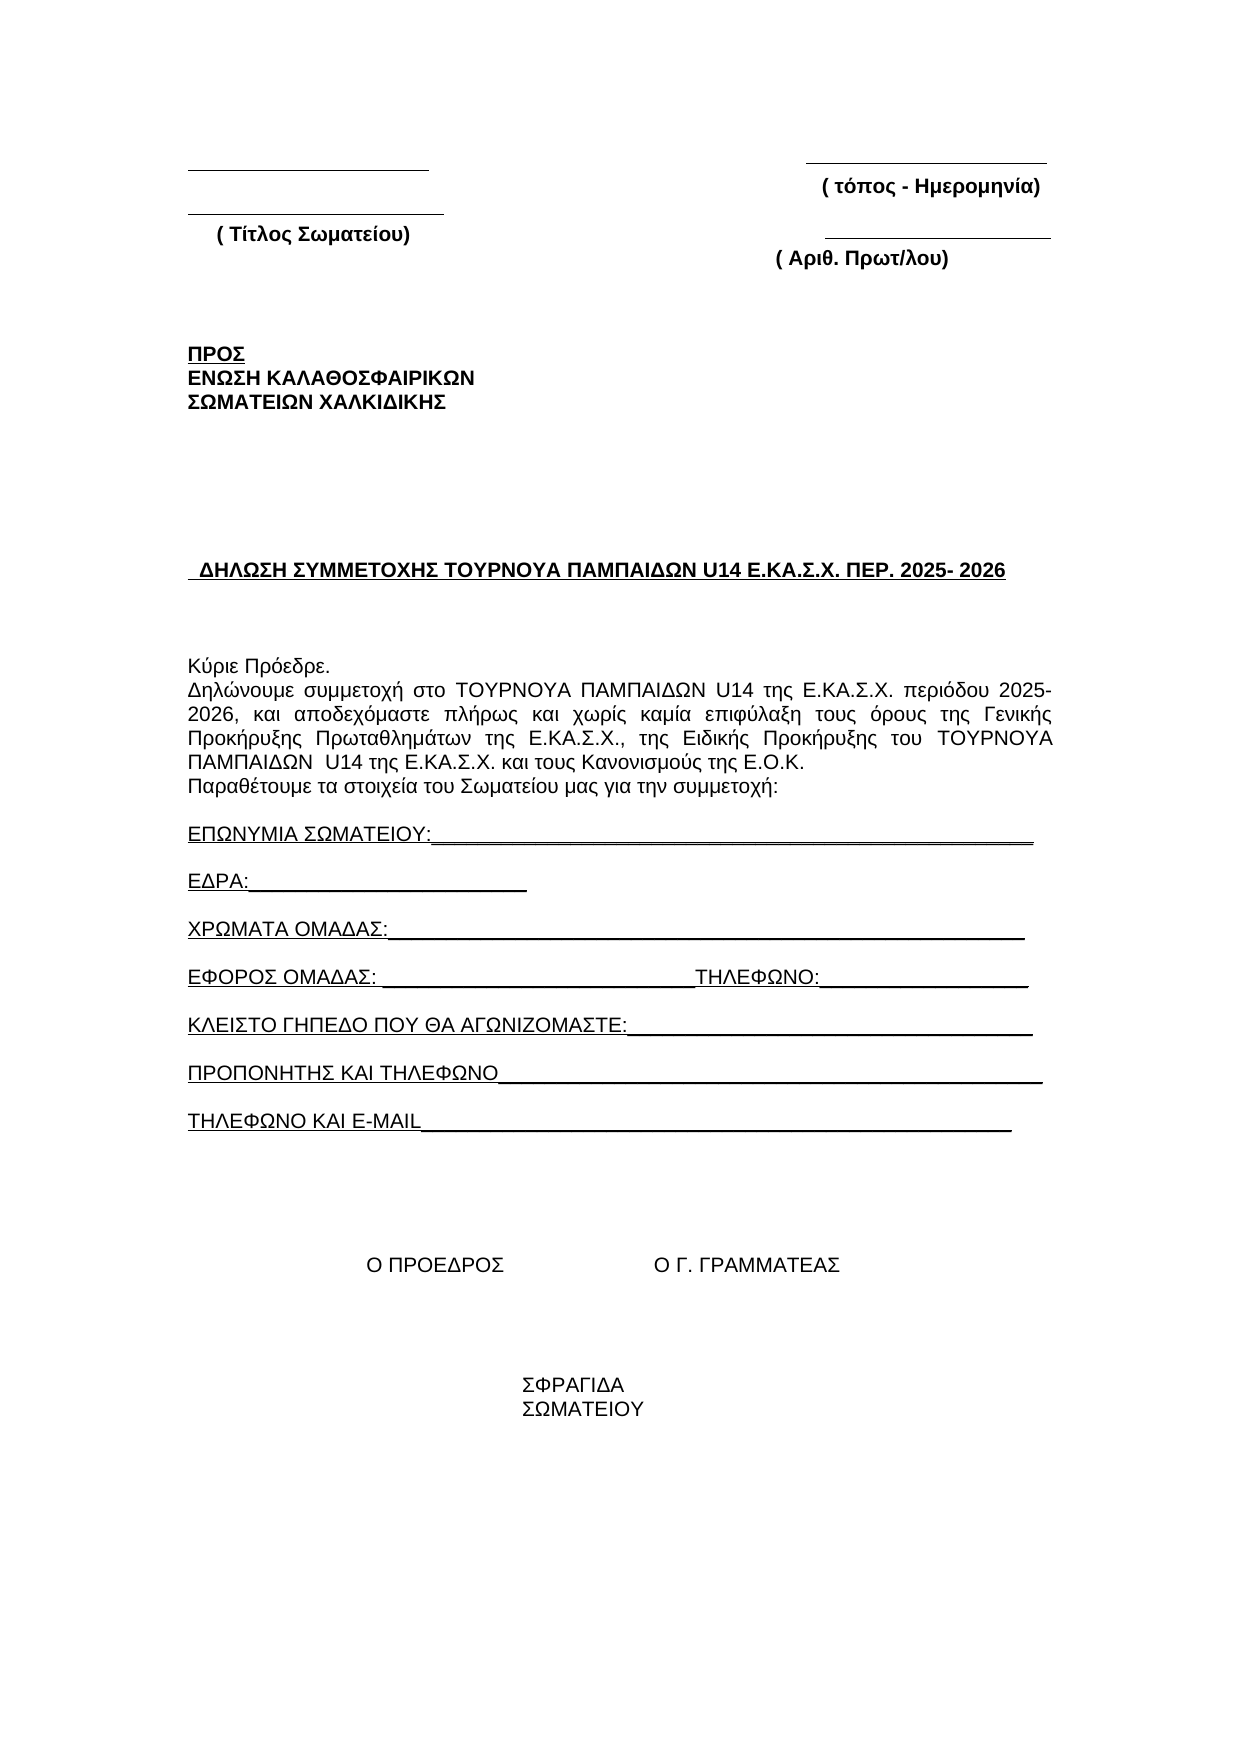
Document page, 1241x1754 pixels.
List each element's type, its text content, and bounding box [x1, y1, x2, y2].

text ΕΔΡΑ:________________________ [187, 869, 1053, 893]
text ΧΡΩΜΑΤΑ ΟΜΑΔΑΣ:_______________________________________________________ [187, 917, 1053, 941]
text ( Αριθ. Πρωτ/λου) [187, 246, 1053, 270]
text ( τόπος - Ημερομηνία) [187, 174, 1053, 198]
text Δηλώνουμε συμμετοχή στο TOYΡΝΟΥΑ ΠΑΜΠΑΙΔΩΝ U14 της Ε.ΚΑ.Σ.Χ. περιόδου 2025-2026, και αποδεχόμαστε πλήρως και χωρίς καμία επιφύλαξη τους όρους της Γενικής Προκήρυξης Πρωταθλημάτων της Ε.ΚΑ.Σ.Χ., της Ειδικής Προκήρυξης του TOΥΡΝΟΥΑ ΠΑΜΠΑΙΔΩΝ U14 της Ε.ΚΑ.Σ.Χ. και τους Κανονισμούς της Ε.Ο.Κ. [187, 678, 1053, 773]
text ΕΝΩΣΗ ΚΑΛΑΘΟΣΦΑΙΡΙΚΩΝ [187, 366, 1053, 390]
text Παραθέτουμε τα στοιχεία του Σωματείου μας για την συμμετοχή: [187, 773, 1053, 797]
text ΣΩΜΑΤΕΙΟΥ [187, 1396, 1053, 1420]
text ΣΩΜΑΤΕΙΩΝ ΧΑΛΚΙΔΙΚΗΣ [187, 390, 1053, 414]
text ΚΛΕΙΣΤΟ ΓΗΠΕΔΟ ΠΟΥ ΘΑ ΑΓΩΝΙΖΟΜΑΣΤΕ:___________________________________ [187, 1013, 1053, 1037]
text ΤΗΛΕΦΩΝΟ ΚΑΙ E-MAIL___________________________________________________ [187, 1109, 1053, 1133]
text ΠΡΟΣ [187, 342, 1053, 366]
text Κύριε Πρόεδρε. [187, 654, 1053, 678]
text ΠΡΟΠΟΝΗΤΗΣ ΚΑΙ ΤΗΛΕΦΩΝΟ_______________________________________________ [187, 1061, 1053, 1085]
text ΕΠΩΝΥΜΙΑ ΣΩΜΑΤΕΙΟΥ:____________________________________________________ [187, 821, 1053, 845]
text ΕΦΟΡΟΣ ΟΜΑΔΑΣ: ___________________________ΤΗΛΕΦΩΝΟ:__________________ [187, 965, 1053, 989]
text ( Τίτλος Σωματείου) [187, 222, 1053, 246]
text ΔΗΛΩΣΗ ΣΥΜΜΕΤΟΧΗΣ TOYΡΝΟΥΑ ΠΑΜΠΑΙΔΩΝ U14 Ε.ΚΑ.Σ.Χ. ΠΕΡ. 2025- 2026 [187, 558, 1053, 582]
text ΣΦΡΑΓΙΔΑ [187, 1372, 1053, 1396]
text Ο ΠΡΟΕΔΡΟΣ Ο Γ. ΓΡΑΜΜΑΤΕΑΣ [187, 1253, 1053, 1277]
